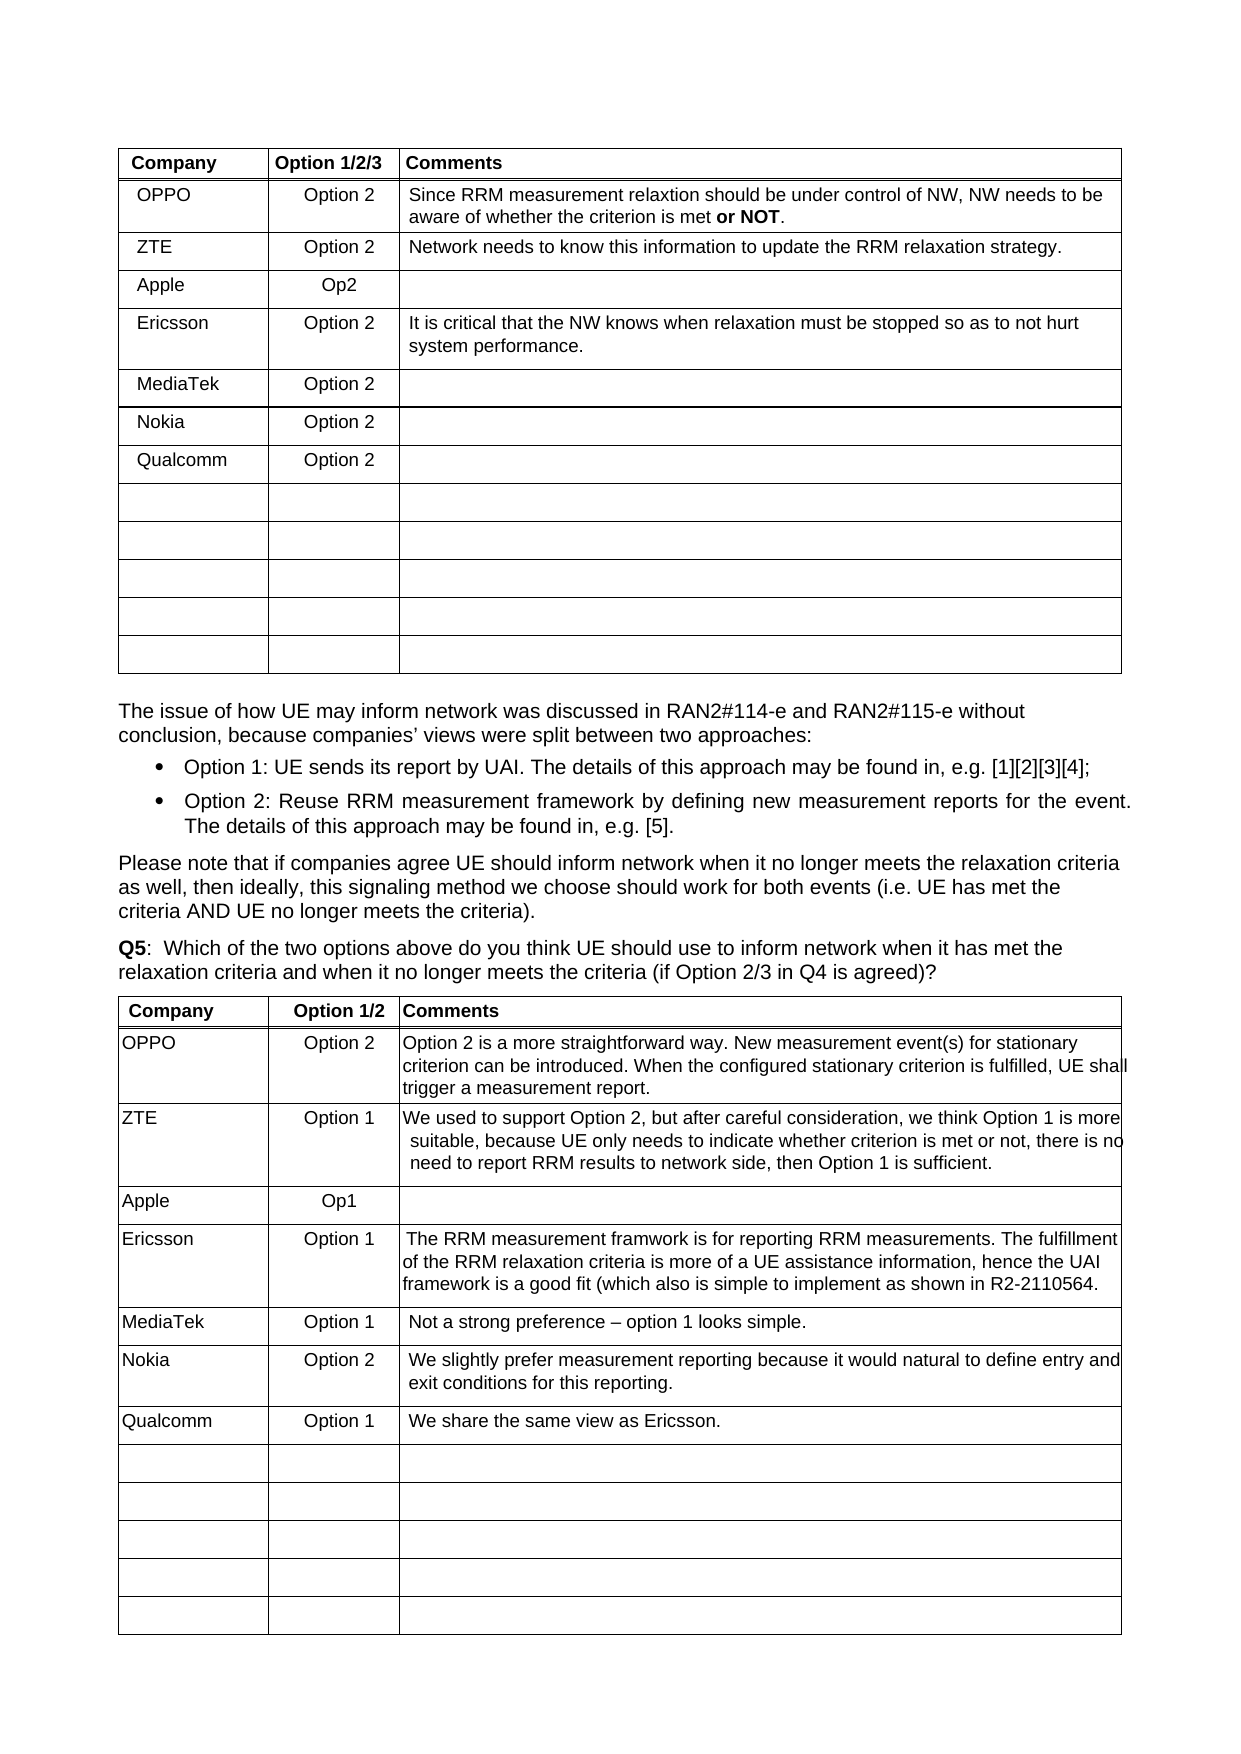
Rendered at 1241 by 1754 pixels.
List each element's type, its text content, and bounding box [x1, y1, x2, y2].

table_cell [269, 1483, 399, 1520]
table_cell OPPO [119, 181, 268, 232]
table_cell Network needs to know this information to update the RRM relaxation strategy. [400, 233, 1121, 270]
table_cell Qualcomm [119, 1407, 268, 1444]
table_cell [269, 636, 399, 673]
table_cell [269, 522, 399, 558]
text Please note that if companies agree UE should inform network when it no longer meets the relaxation criteria as well, then ideally, this signaling method we choose should work for both events (i.e. UE has met the criteria AND UE no longer meets the criteria). [118, 851, 1122, 923]
table_cell [269, 1521, 399, 1558]
table_cell MediaTek [119, 370, 268, 406]
table_cell Option 2 [269, 1029, 399, 1103]
table_cell [119, 560, 268, 597]
list Option 1: UE sends its report by UAI. The details of this approach may be found in, e.g. [1][2][3][4]; [156, 755, 1133, 779]
table_cell Apple [119, 1187, 268, 1224]
table_cell We used to support Option 2, but after careful consideration, we think Option 1 is more suitable, because UE only needs to indicate whether criterion is met or not, there is no need to report RRM results to network side, then Option 1 is sufficient. [400, 1104, 1121, 1186]
table_cell [269, 598, 399, 634]
table_cell ZTE [119, 233, 268, 270]
table_cell [400, 1483, 1121, 1520]
table_cell Option 2 [269, 446, 399, 482]
table_cell [119, 522, 268, 558]
table_header Company [119, 997, 268, 1026]
table_cell [400, 598, 1121, 634]
table_cell [400, 560, 1121, 597]
table_cell [269, 560, 399, 597]
table_cell Qualcomm [119, 446, 268, 482]
table_cell Op1 [269, 1187, 399, 1224]
table_cell [400, 1559, 1121, 1596]
table_cell Option 1 [269, 1225, 399, 1307]
table_cell OPPO [119, 1029, 268, 1103]
table_cell Op2 [269, 271, 399, 308]
table_cell MediaTek [119, 1308, 268, 1345]
table_cell Ericsson [119, 309, 268, 368]
table_cell Option 2 [269, 181, 399, 232]
table_cell [269, 1559, 399, 1596]
table_cell [119, 1597, 268, 1634]
table_cell [400, 446, 1121, 482]
table_cell Nokia [119, 1346, 268, 1406]
table_cell [400, 484, 1121, 521]
table_cell ZTE [119, 1104, 268, 1186]
table_header Comments [400, 149, 1121, 177]
table_cell [119, 1559, 268, 1596]
table_cell [119, 1521, 268, 1558]
table_cell Option 1 [269, 1104, 399, 1186]
table_cell We slightly prefer measurement reporting because it would natural to define entry and exit conditions for this reporting. [400, 1346, 1121, 1406]
table_cell [119, 636, 268, 673]
table_header Company [119, 149, 268, 177]
table_cell The RRM measurement framwork is for reporting RRM measurements. The fulfillment of the RRM relaxation criteria is more of a UE assistance information, hence the UAI framework is a good fit (which also is simple to implement as shown in R2-2110564. [400, 1225, 1121, 1307]
table_cell Option 2 is a more straightforward way. New measurement event(s) for stationary criterion can be introduced. When the configured stationary criterion is fulfilled, UE shall trigger a measurement report. [400, 1029, 1121, 1103]
text The issue of how UE may inform network was discussed in RAN2#114-e and RAN2#115-e without conclusion, because companies’ views were split between two approaches: [118, 699, 1122, 747]
table_cell Not a strong preference – option 1 looks simple. [400, 1308, 1121, 1345]
table_cell [400, 1597, 1121, 1634]
table_header Comments [400, 997, 1121, 1026]
list Option 2: Reuse RRM measurement framework by defining new measurement reports for the event. The details of this approach may be found in, e.g. [5]. [156, 788, 1133, 838]
table_header Option 1/2 [269, 997, 399, 1026]
table_cell [119, 1445, 268, 1482]
table_cell [269, 1597, 399, 1634]
table_cell [269, 1445, 399, 1482]
table_cell Option 1 [269, 1407, 399, 1444]
table_cell [400, 370, 1121, 406]
table_cell [119, 484, 268, 521]
table_cell [400, 1445, 1121, 1482]
table_cell We share the same view as Ericsson. [400, 1407, 1121, 1444]
table_cell Ericsson [119, 1225, 268, 1307]
table_cell [400, 636, 1121, 673]
table_cell [119, 1483, 268, 1520]
table_cell Nokia [119, 408, 268, 444]
table_cell Option 2 [269, 370, 399, 406]
table_cell [400, 1187, 1121, 1224]
table_cell Option 2 [269, 408, 399, 444]
table_cell It is critical that the NW knows when relaxation must be stopped so as to not hurt system performance. [400, 309, 1121, 368]
text Q5: Which of the two options above do you think UE should use to inform network when it has met the relaxation criteria and when it no longer meets the criteria (if Option 2/3 in Q4 is agreed)? [118, 936, 1122, 983]
table_cell Option 2 [269, 309, 399, 368]
table_cell [119, 598, 268, 634]
table_cell [400, 408, 1121, 444]
table_cell [269, 484, 399, 521]
table_cell Option 2 [269, 233, 399, 270]
table_cell Since RRM measurement relaxtion should be under control of NW, NW needs to be aware of whether the criterion is met or NOT. [400, 181, 1121, 232]
table_cell Option 2 [269, 1346, 399, 1406]
table_cell [400, 522, 1121, 558]
table_cell [400, 271, 1121, 308]
table_cell Apple [119, 271, 268, 308]
table_cell Option 1 [269, 1308, 399, 1345]
table_header Option 1/2/3 [269, 149, 399, 177]
table_cell [400, 1521, 1121, 1558]
